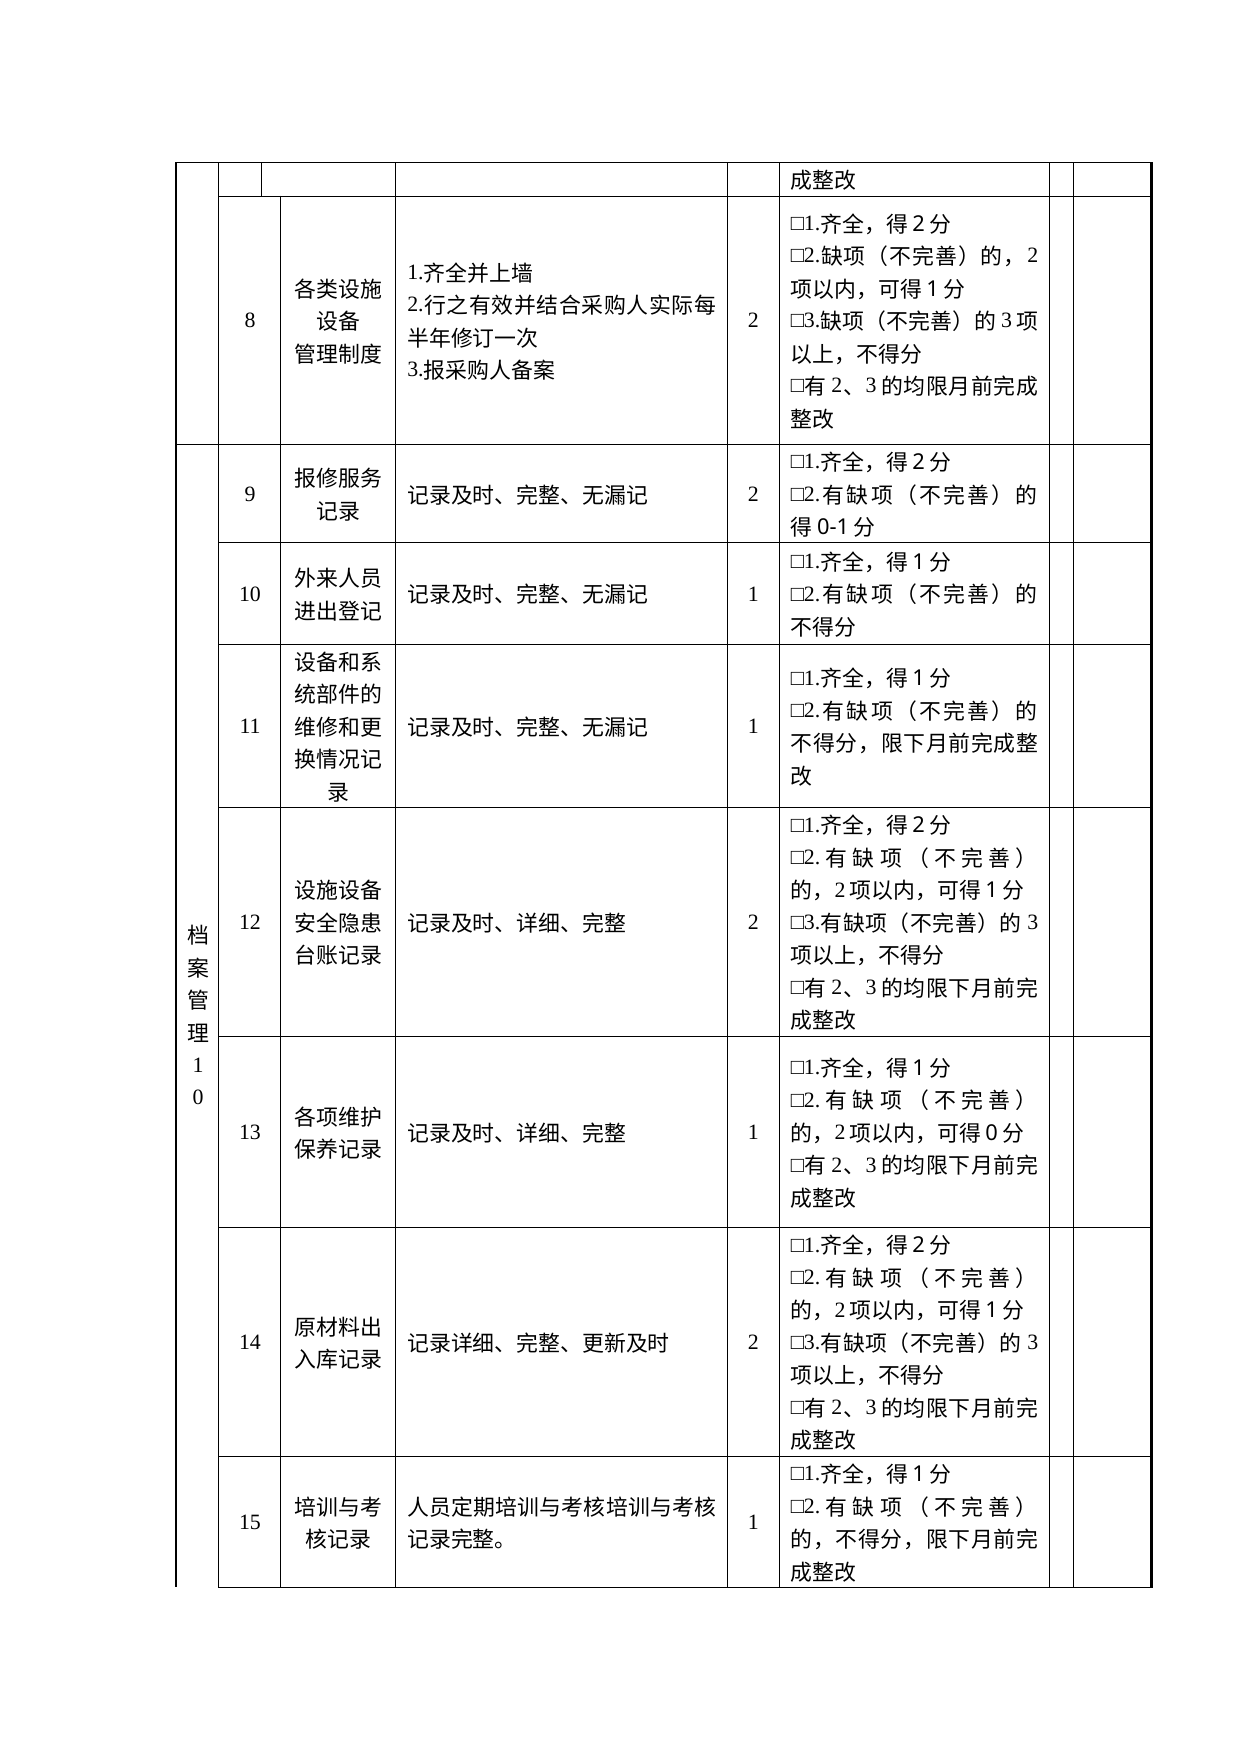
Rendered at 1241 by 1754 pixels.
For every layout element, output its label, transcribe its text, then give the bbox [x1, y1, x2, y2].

table_cell 11 [219, 645, 280, 807]
table_cell 记录及时、详细、完整 [396, 1037, 727, 1227]
table_cell 报修服务记录 [281, 445, 395, 542]
table_cell □1.齐全，得1分 □2.有缺项（不完善）的，不得分，限下月前完成整改 [780, 1457, 1049, 1587]
table_cell [1050, 808, 1073, 1036]
table_cell 15 [219, 1457, 280, 1587]
table_cell [1050, 543, 1073, 643]
table_cell 记录及时、完整、无漏记 [396, 645, 727, 807]
table_cell [1050, 197, 1073, 444]
table_cell 记录及时、详细、完整 [396, 808, 727, 1036]
table_cell □1.齐全，得1分 □2.有缺项（不完善）的不得分，限下月前完成整改 [780, 645, 1049, 807]
table_cell 1.齐全并上墙 2.行之有效并结合采购人实际每半年修订一次 3.报采购人备案 [396, 197, 727, 444]
table_cell [1074, 543, 1150, 643]
table_cell [1050, 1228, 1073, 1456]
table_cell 2 [728, 808, 779, 1036]
table_cell 9 [219, 445, 280, 542]
table_cell [1074, 197, 1150, 444]
table_cell □1.齐全，得1分 □2.有缺项（不完善）的，2项以内，可得0分 □有2、3的均限下月前完成整改 [780, 1037, 1049, 1227]
table_cell 档案管理 10 [177, 445, 218, 1587]
table_cell 设备和系统部件的维修和更换情况记录 [281, 645, 395, 807]
table_cell 1 [728, 543, 779, 643]
table_cell 13 [219, 1037, 280, 1227]
table_cell 原材料出入库记录 [281, 1228, 395, 1456]
table_cell □1.齐全，得2分 □2.有缺项（不完善）的，2项以内，可得1分 □3.有缺项（不完善）的3项以上，不得分 □有2、3的均限下月前完成整改 [780, 808, 1049, 1036]
table_cell 设施设备安全隐患台账记录 [281, 808, 395, 1036]
table_cell 2 [728, 197, 779, 444]
table_cell 记录及时、完整、无漏记 [396, 543, 727, 643]
table_cell 2 [728, 163, 779, 196]
table_cell 14 [219, 1228, 280, 1456]
table_cell [1050, 163, 1073, 196]
table_cell 7 [219, 163, 261, 196]
table_cell [1050, 445, 1073, 542]
table_cell 各项维护保养记录 [281, 1037, 395, 1227]
table_cell 1 [728, 645, 779, 807]
table_cell 10 [219, 543, 280, 643]
table_cell □1.齐全，得2分 □2.有缺项（不完善）的得0-1分 [780, 445, 1049, 542]
table_cell [1050, 1037, 1073, 1227]
table_cell 2 [728, 1228, 779, 1456]
table_cell □1.齐全，得2分 □2.有缺项（不完善）的，2项以内，可得1分 □3.有缺项（不完善）的3项以上，不得分 □有2、3的均限下月前完成整改 [780, 1228, 1049, 1456]
table_cell 各类设施设备 管理制度 [281, 197, 395, 444]
table_cell 记录及时、完整、无漏记 [396, 445, 727, 542]
table_cell 培训与考核记录 [281, 1457, 395, 1587]
table_cell [1074, 808, 1150, 1036]
table_cell □1.齐全，得1分 □2.有缺项（不完善）的不得分 [780, 543, 1049, 643]
table_cell [1050, 645, 1073, 807]
table_cell [1074, 1457, 1150, 1587]
table_cell 1 [728, 1457, 779, 1587]
table_cell [1074, 445, 1150, 542]
table_cell 人员定期培训与考核培训与考核记录完整。 [396, 1457, 727, 1587]
table_cell 记录详细、完整、更新及时 [396, 1228, 727, 1456]
table_cell 外来人员进出登记 [281, 543, 395, 643]
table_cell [262, 163, 395, 196]
table_cell [1074, 1228, 1150, 1456]
table_cell □1.齐全，得2分 □2.缺项（不完善）的，2项以内，可得1分 □3.缺项（不完善）的3项以上，不得分 □有2、3的均限月前完成整改 [780, 197, 1049, 444]
table_cell [1074, 1037, 1150, 1227]
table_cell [780, 163, 1049, 196]
table_cell [1050, 1457, 1073, 1587]
table_cell 2 [728, 445, 779, 542]
table_cell 8 [219, 197, 280, 444]
table_cell 1 [728, 1037, 779, 1227]
table_cell 12 [219, 808, 280, 1036]
table_cell [1074, 163, 1150, 196]
table_cell [1074, 645, 1150, 807]
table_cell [396, 163, 727, 196]
